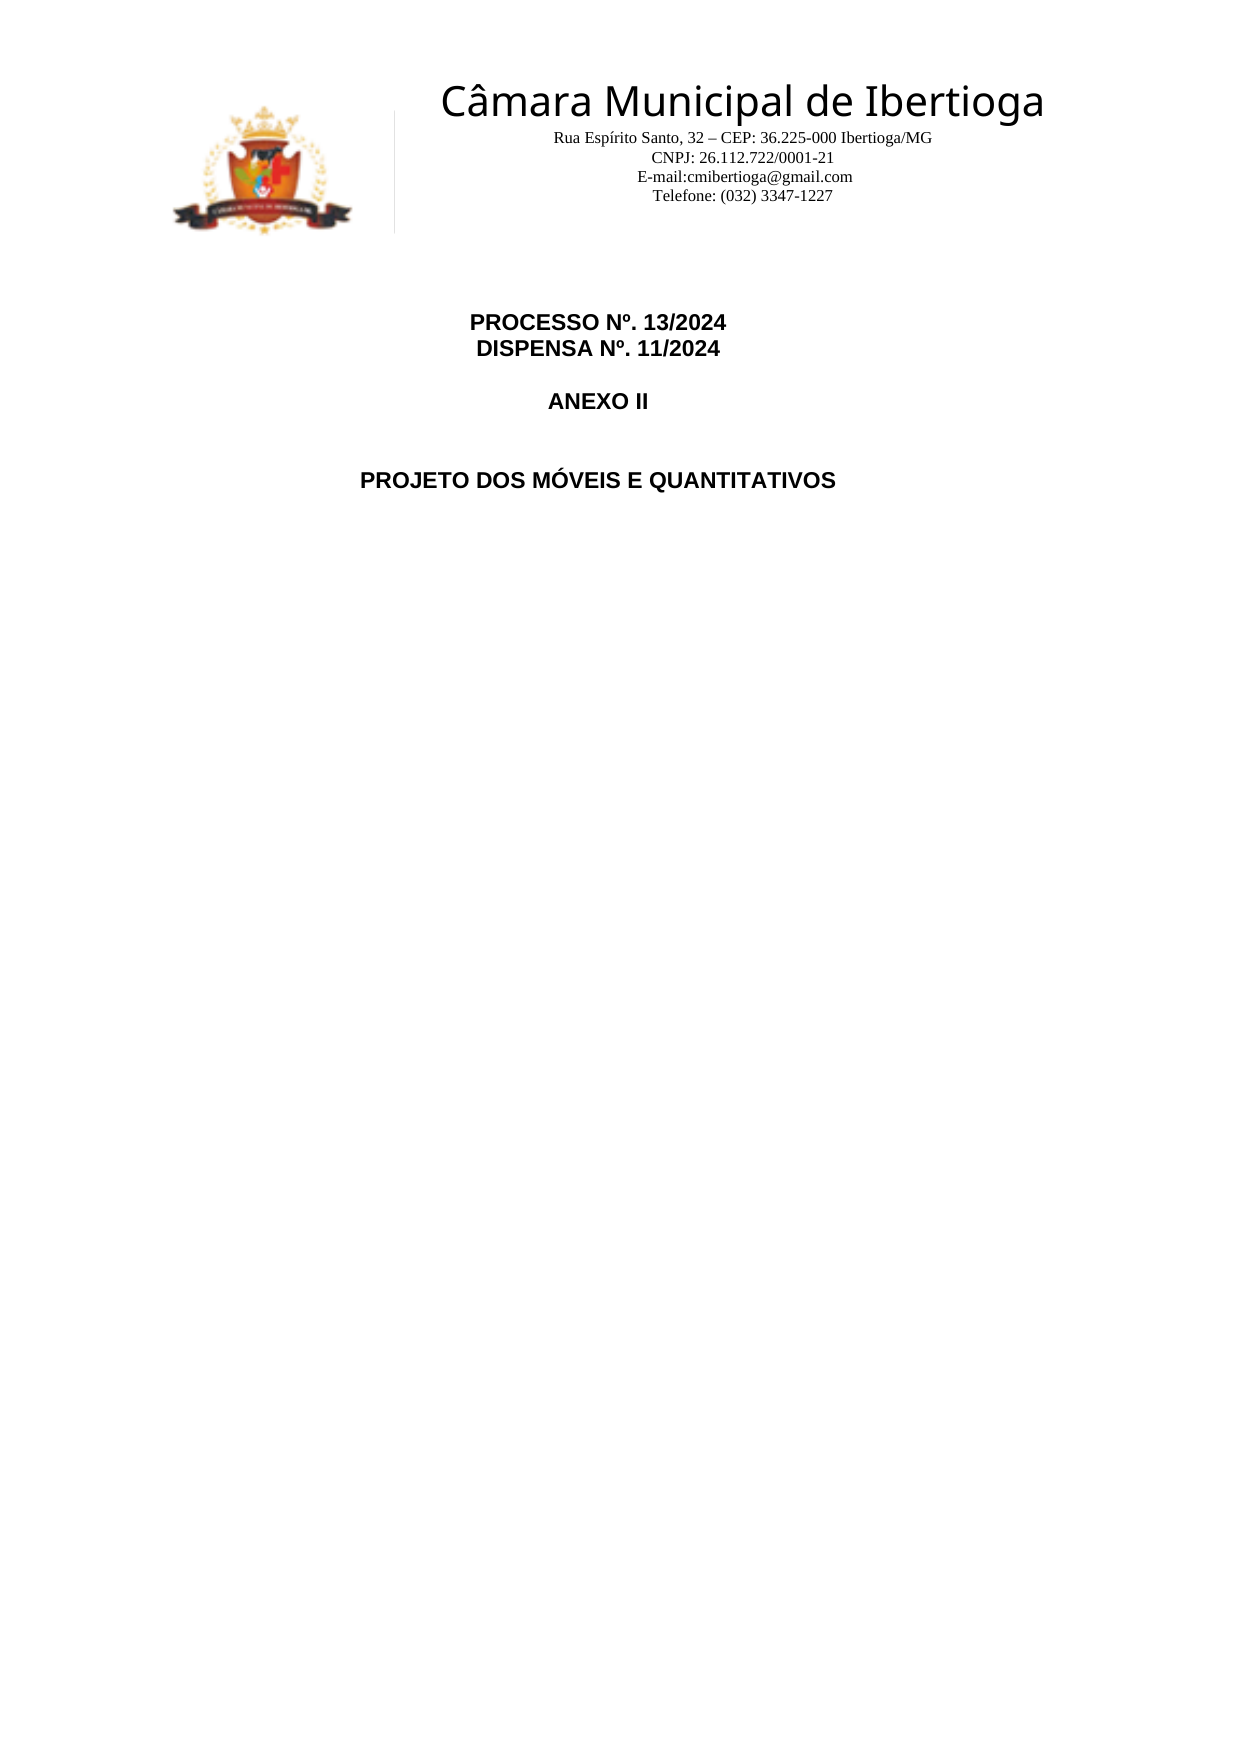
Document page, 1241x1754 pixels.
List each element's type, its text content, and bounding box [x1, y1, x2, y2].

text DISPENSA Nº. 11/2024 [133, 335, 1063, 361]
text PROJETO DOS MÓVEIS E QUANTITATIVOS [133, 467, 1063, 493]
picture [125, 53, 395, 290]
text PROCESSO Nº. 13/2024 [133, 308, 1063, 335]
text ANEXO II [133, 388, 1063, 414]
